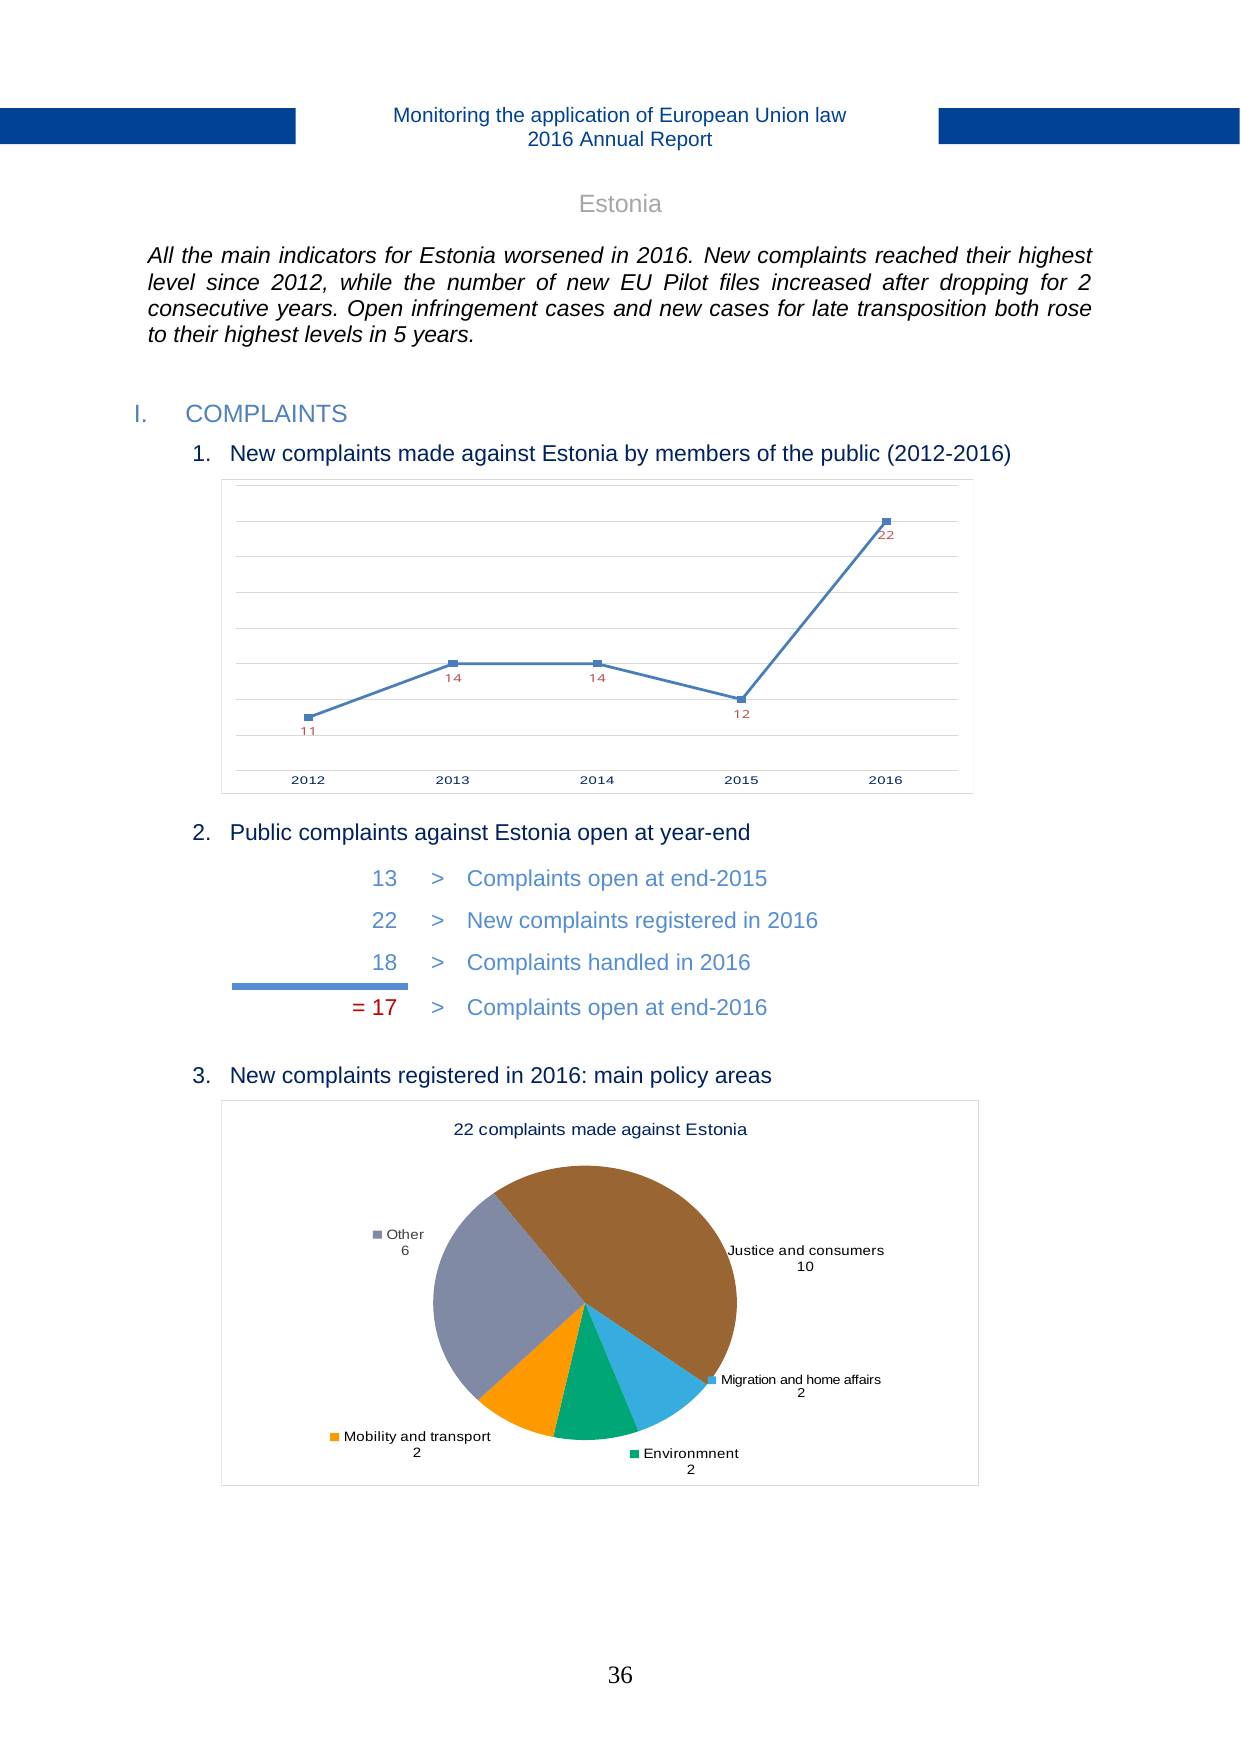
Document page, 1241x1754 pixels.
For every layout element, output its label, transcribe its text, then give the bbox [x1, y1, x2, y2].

table_cell > [408, 941, 455, 983]
subtitle Estonia [148, 188, 1093, 217]
table_cell = 17 [232, 990, 408, 1025]
subtitle New complaints registered in 2016: main policy areas [192, 1062, 1093, 1088]
table_cell > [408, 983, 455, 1025]
table_header Complaints open at end-2015 [455, 857, 1009, 899]
table_cell 22 [232, 899, 408, 941]
table_cell Complaints handled in 2016 [455, 941, 1009, 983]
subtitle New complaints made against Estonia by members of the public (2012-2016) [192, 440, 1093, 467]
table_cell > [408, 899, 455, 941]
list COMPLAINTS [148, 399, 1093, 428]
table_header 13 [232, 857, 408, 899]
text All the main indicators for Estonia worsened in 2016. New complaints reached their highest level since 2012, while the number of new EU Pilot files increased after dropping for 2 consecutive years. Open infringement cases and new cases for late transposition both rose to their highest levels in 5 years. [148, 242, 1093, 348]
table_cell 18 [232, 941, 408, 983]
table_cell Complaints open at end-2016 [455, 983, 1009, 1025]
table_cell New complaints registered in 2016 [455, 899, 1009, 941]
subtitle Public complaints against Estonia open at year-end [192, 818, 1093, 845]
table_header > [408, 857, 455, 899]
